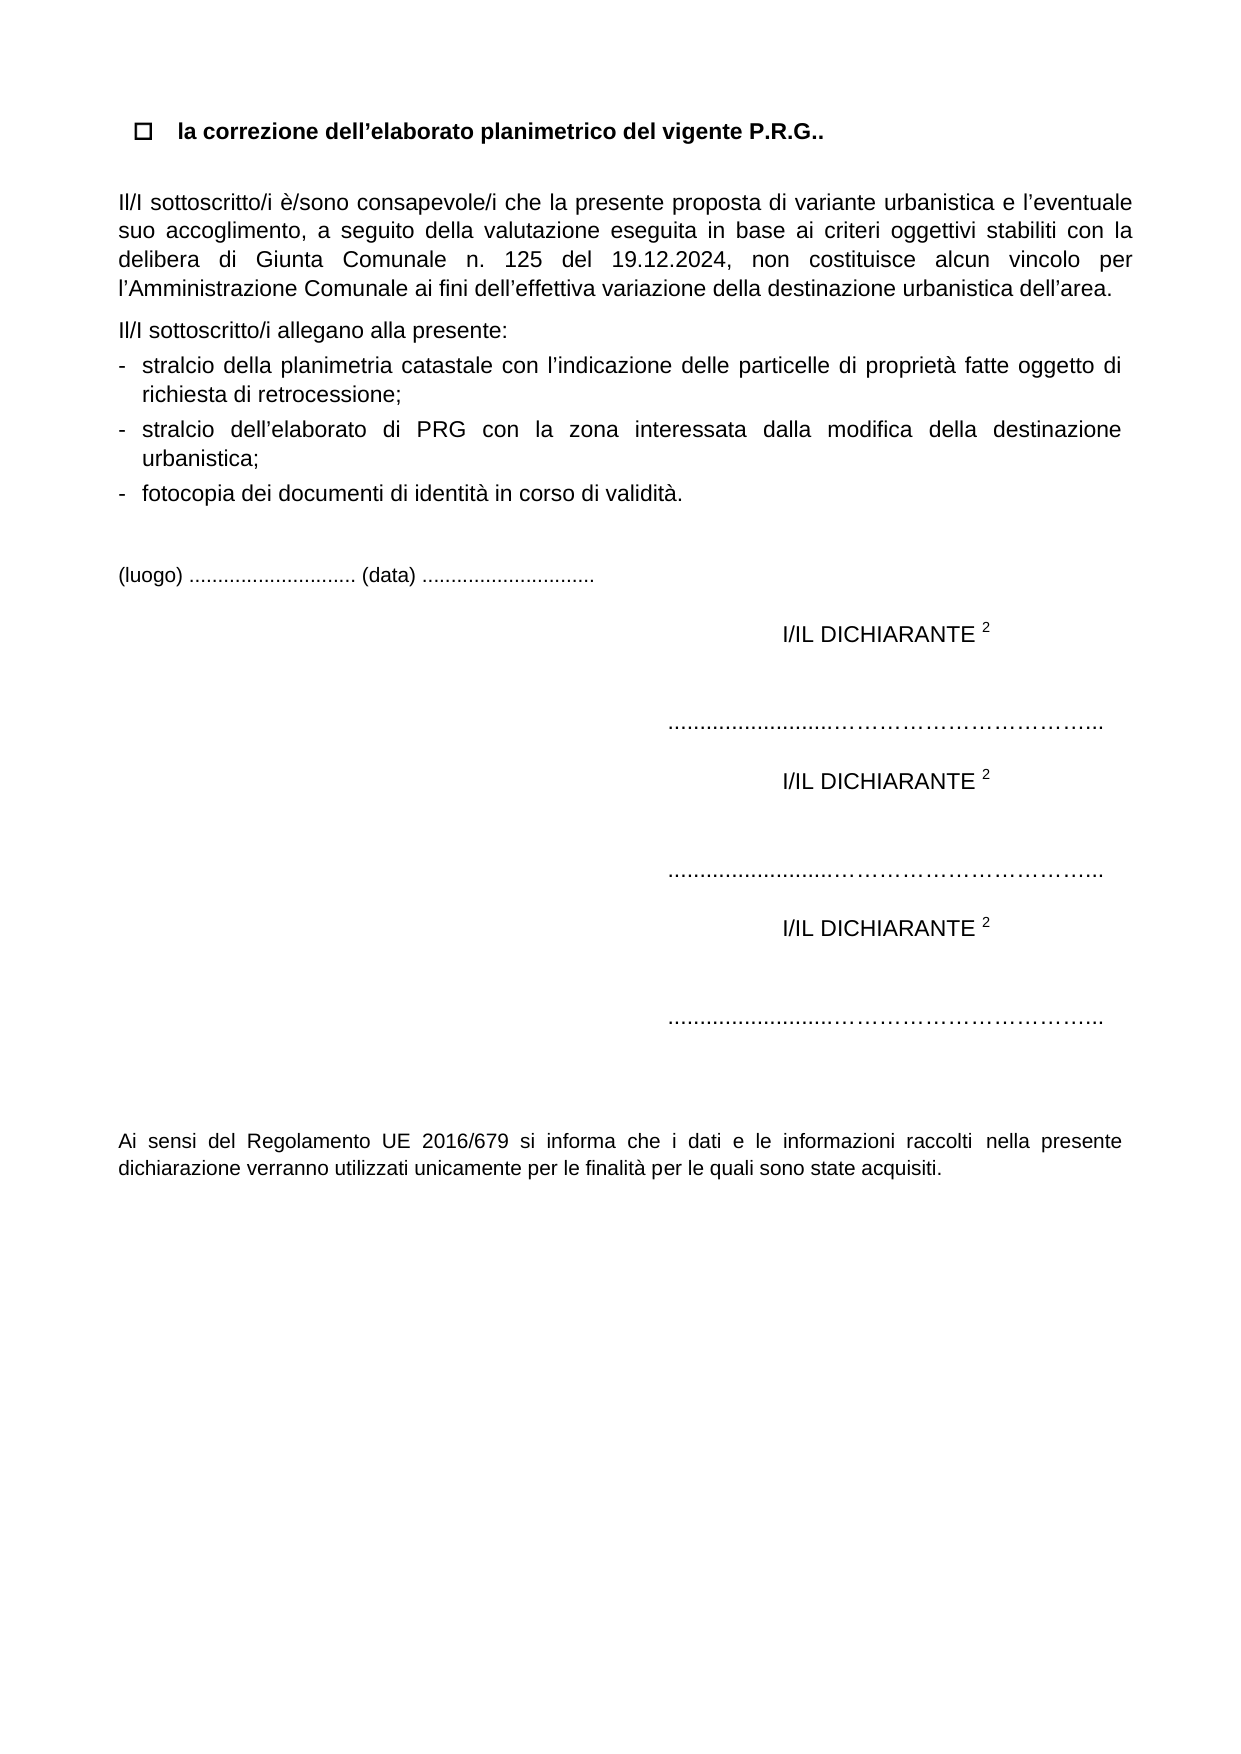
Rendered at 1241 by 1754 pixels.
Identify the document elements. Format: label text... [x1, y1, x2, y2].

text I/IL DICHIARANTE 2 [650, 619, 1122, 647]
text Ai sensi del Regolamento UE 2016/679 si informa che i dati e le informazioni raccolti nella presente dichiarazione verranno utilizzati unicamente per le finalità per le quali sono state acquisiti. [118, 1128, 1122, 1180]
text ..........................……………………………... [650, 1003, 1122, 1029]
text Il/I sottoscritto/i è/sono consapevole/i che la presente proposta di variante urbanistica e l’eventuale suo accoglimento, a seguito della valutazione eseguita in base ai criteri oggettivi stabiliti con la delibera di Giunta Comunale n. 125 del 19.12.2024, non costituisce alcun vincolo per l’Amministrazione Comunale ai fini dell’effettiva variazione della destinazione urbanistica dell’area. [118, 188, 1133, 302]
text I/IL DICHIARANTE 2 [650, 766, 1122, 795]
list la correzione dell’elaborato planimetrico del vigente P.R.G.. [133, 118, 1133, 144]
text - fotocopia dei documenti di identità in corso di validità. [118, 480, 1122, 507]
text Il/I sottoscritto/i allegano alla presente: [118, 317, 1133, 343]
text I/IL DICHIARANTE 2 [650, 913, 1122, 942]
text (luogo) ............................. (data) .............................. [118, 563, 1122, 587]
text - stralcio della planimetria catastale con l’indicazione delle particelle di proprietà fatte oggetto di richiesta di retrocessione; [118, 352, 1122, 407]
text ..........................……………………………... [650, 708, 1122, 734]
text ..........................……………………………... [650, 856, 1122, 882]
text - stralcio dell’elaborato di PRG con la zona interessata dalla modifica della destinazione urbanistica; [118, 416, 1122, 472]
